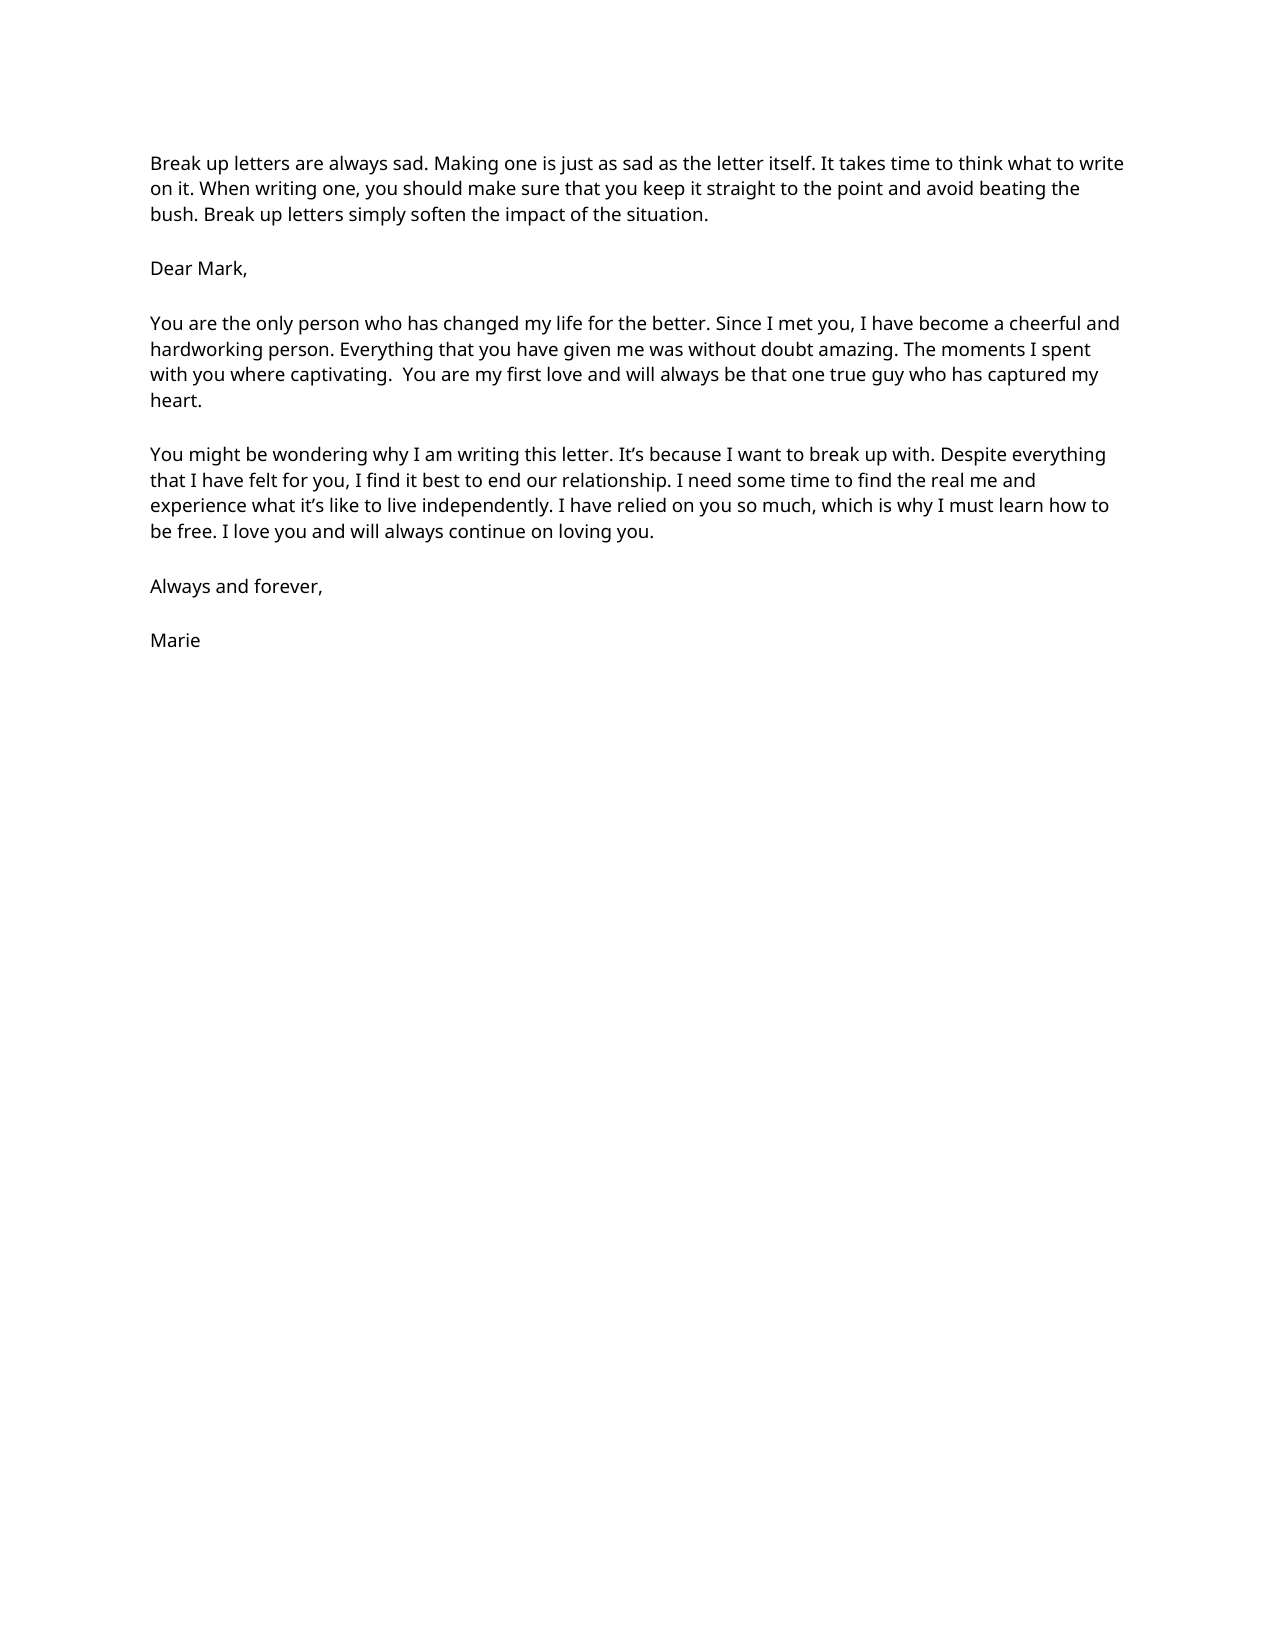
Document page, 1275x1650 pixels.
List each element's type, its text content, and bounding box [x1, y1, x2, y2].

text Always and forever, [150, 573, 1125, 598]
text You might be wondering why I am writing this letter. It’s because I want to break up with. Despite everything that I have felt for you, I find it best to end our relationship. I need some time to find the real me and experience what it’s like to live independently. I have relied on you so much, which is why I must learn how to be free. I love you and will always continue on loving you. [150, 442, 1125, 544]
text You are the only person who has changed my life for the better. Since I met you, I have become a cheerful and hardworking person. Everything that you have given me was without doubt amazing. The moments I spent with you where captivating. You are my first love and will always be that one true guy who has captured my heart. [150, 310, 1125, 412]
text Break up letters are always sad. Making one is just as sad as the letter itself. It takes time to think what to write on it. When writing one, you should make sure that you keep it straight to the point and avoid beating the bush. Break up letters simply soften the impact of the situation. [150, 150, 1125, 227]
text Dear Mark, [150, 256, 1125, 281]
text Marie [150, 628, 1125, 653]
